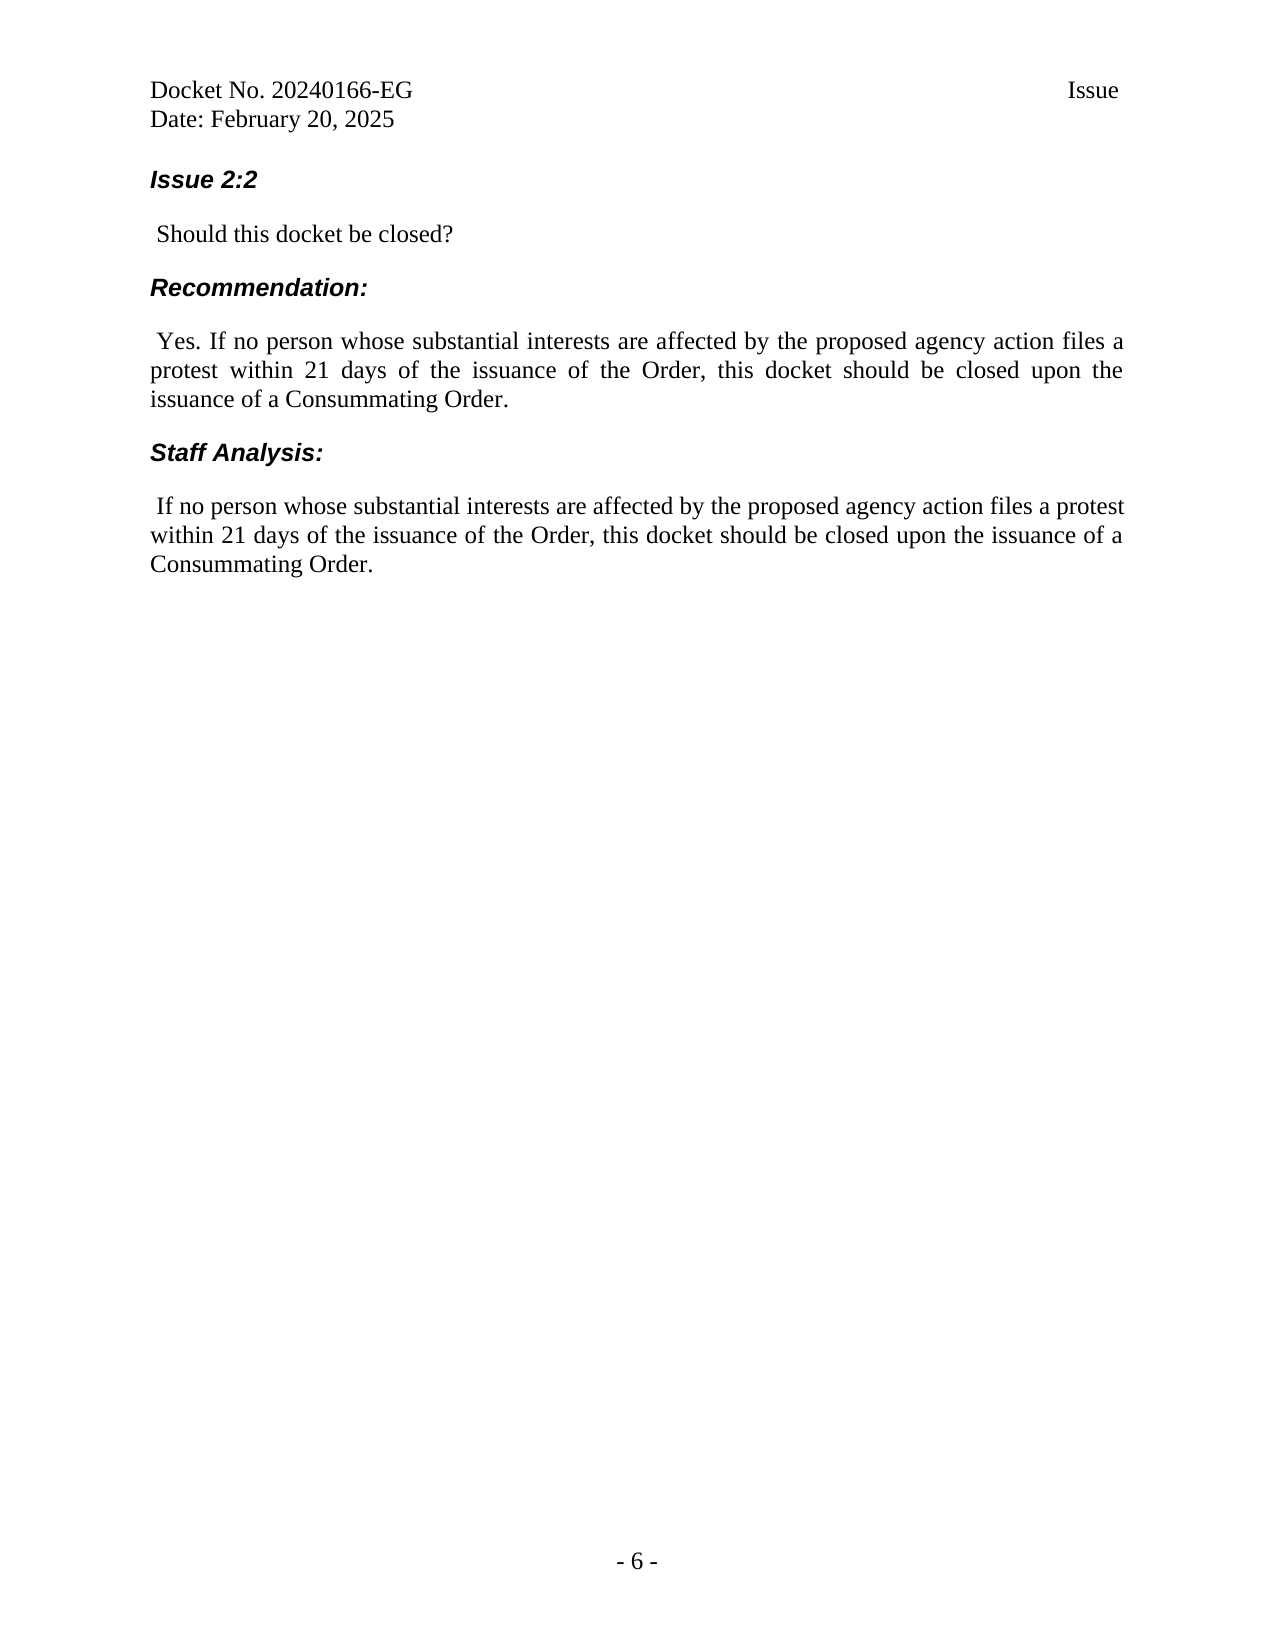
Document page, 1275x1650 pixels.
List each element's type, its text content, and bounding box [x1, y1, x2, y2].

text Should this docket be closed? [150, 219, 1125, 247]
subtitle Staff Analysis: [150, 437, 1125, 466]
subtitle Issue 2: [150, 165, 1125, 194]
text Yes. If no person whose substantial interests are affected by the proposed agency action files a protest within 21 days of the issuance of the Order, this docket should be closed upon the issuance of a Consummating Order. [150, 326, 1125, 412]
subtitle Recommendation: [150, 272, 1125, 301]
text If no person whose substantial interests are affected by the proposed agency action files a protest within 21 days of the issuance of the Order, this docket should be closed upon the issuance of a Consummating Order. [150, 491, 1125, 577]
